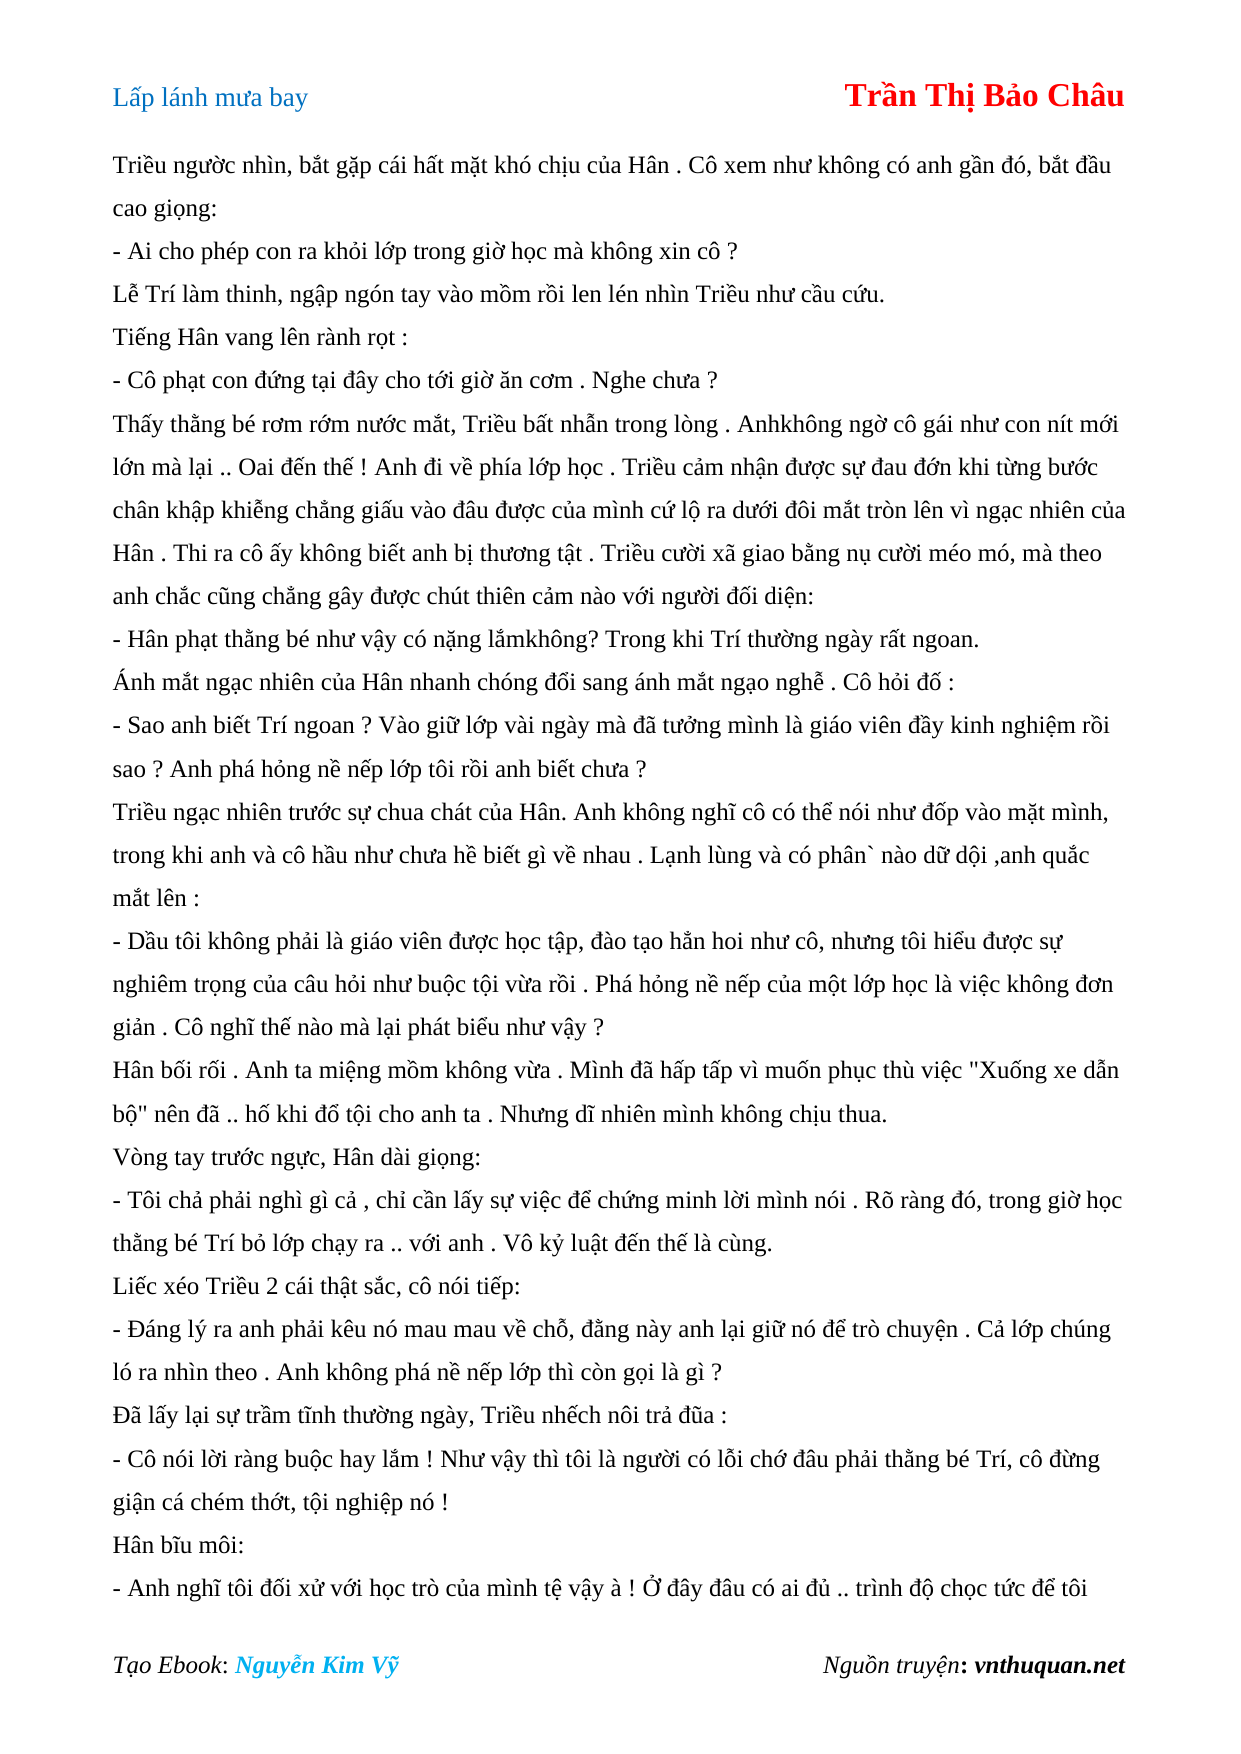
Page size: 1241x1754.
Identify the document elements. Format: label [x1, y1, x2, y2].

text [112, 150, 1128, 1602]
